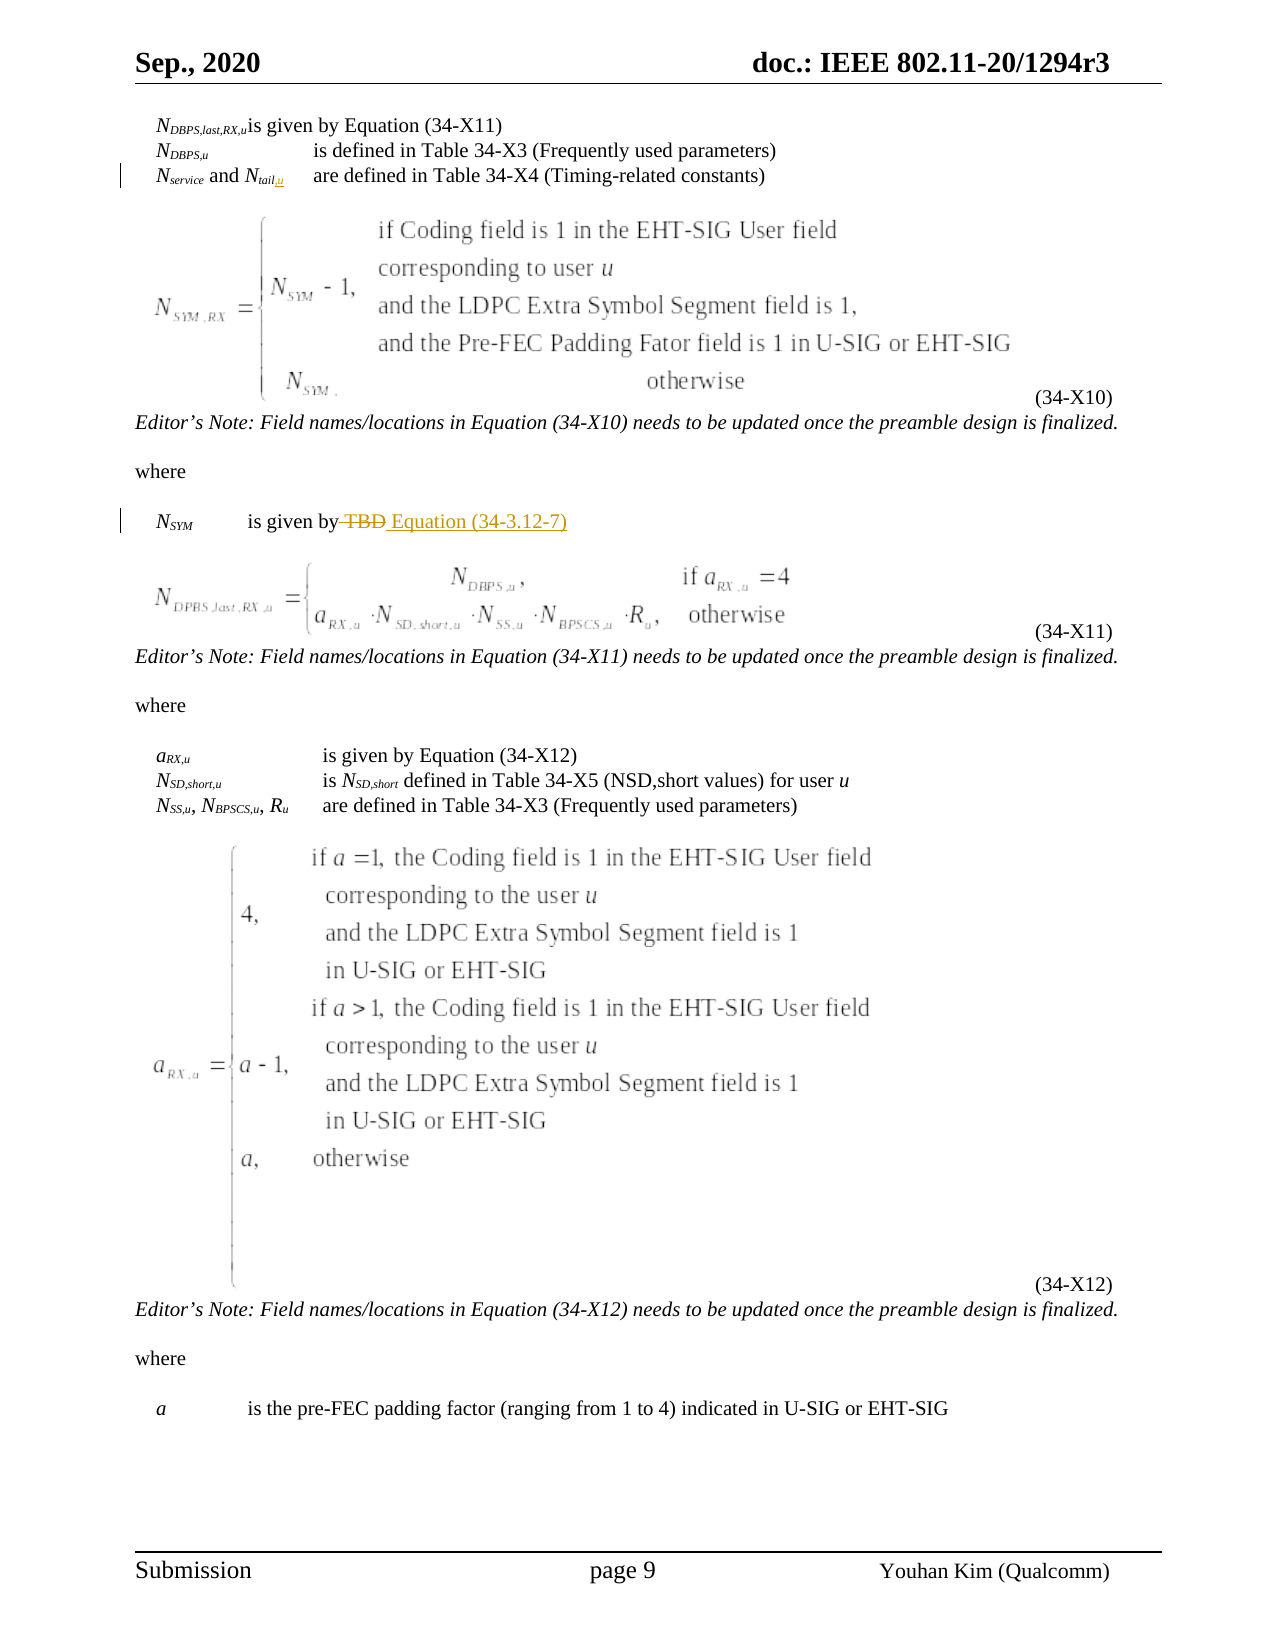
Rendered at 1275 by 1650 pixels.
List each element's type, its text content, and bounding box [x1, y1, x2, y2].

list NSYM is given by [156, 508, 1162, 533]
list NDBPS,last,RX,u is given by Equation (34-X11) [156, 112, 1162, 137]
text where [135, 693, 1162, 717]
text where [135, 459, 1162, 483]
list Editor’s Note: Field names/locations in Equation (34-X12) needs to be updated once the preamble design is finalized. [135, 1296, 1162, 1321]
list NDBPS,u is defined in Table 34-X3 (Frequently used parameters) [156, 137, 1162, 162]
text (34-X11) [135, 558, 1162, 643]
text where [135, 1346, 1162, 1370]
list aRX,u is given by Equation (34-X12) [156, 742, 1162, 767]
list Editor’s Note: Field names/locations in Equation (34-X10) needs to be updated once the preamble design is finalized. [135, 409, 1162, 434]
list Nservice and Ntail are defined in Table 34-X4 (Timing-related constants) [156, 162, 1162, 187]
list NSS,u, NBPSCS,u, Ru are defined in Table 34-X3 (Frequently used parameters) [156, 792, 1162, 817]
text (34-X10) [135, 212, 1162, 409]
list a is the pre-FEC padding factor (ranging from 1 to 4) indicated in U-SIG or EHT-SIG [156, 1395, 1162, 1420]
list Editor’s Note: Field names/locations in Equation (34-X11) needs to be updated once the preamble design is finalized. [135, 643, 1162, 668]
list NSD,short,u is NSD,short defined in Table 34-X5 (NSD,short values) for user u [156, 767, 1162, 792]
text (34-X12) [135, 842, 1162, 1296]
